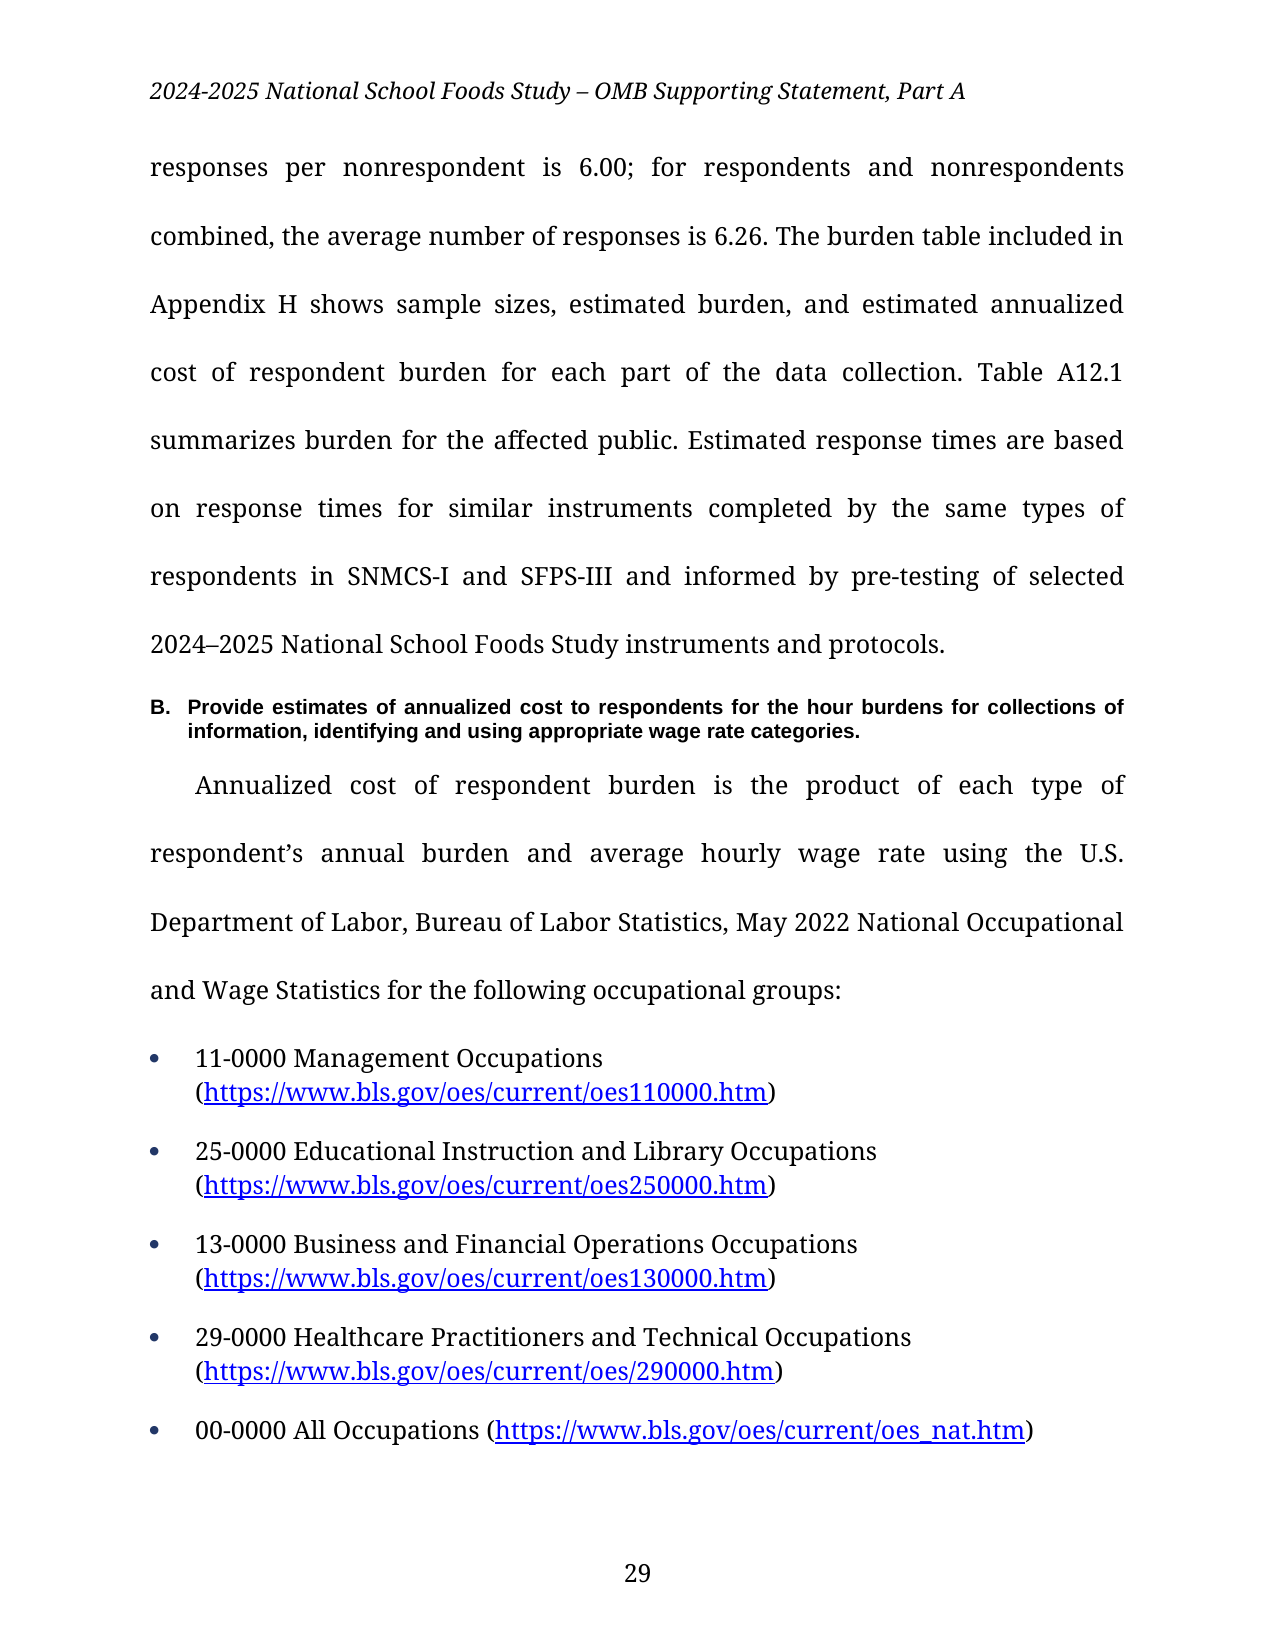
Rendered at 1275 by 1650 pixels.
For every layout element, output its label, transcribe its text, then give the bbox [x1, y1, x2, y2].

text 13-0000 Business and Financial Operations Occupations (https://www.bls.gov/oes/current/oes130000.htm) [150, 1227, 1087, 1295]
text 25-0000 Educational Instruction and Library Occupations (https://www.bls.gov/oes/current/oes250000.htm) [150, 1133, 1087, 1202]
text 29-0000 Healthcare Practitioners and Technical Occupations (https://www.bls.gov/oes/current/oes/290000.htm) [150, 1320, 1087, 1388]
list Provide estimates of annualized cost to respondents for the hour burdens for collections of information, identifying and using appropriate wage rate categories. [150, 695, 1125, 743]
text Annualized cost of respondent burden is the product of each type of respondent’s annual burden and average hourly wage rate using the U.S. Department of Labor, Bureau of Labor Statistics, May 2022 National Occupational and Wage Statistics for the following occupational groups: [150, 768, 1125, 1006]
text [150, 150, 1125, 661]
text 11-0000 Management Occupations (https://www.bls.gov/oes/current/oes110000.htm) [150, 1040, 1087, 1108]
text 00-0000 All Occupations (https://www.bls.gov/oes/current/oes_nat.htm) [150, 1413, 1087, 1447]
